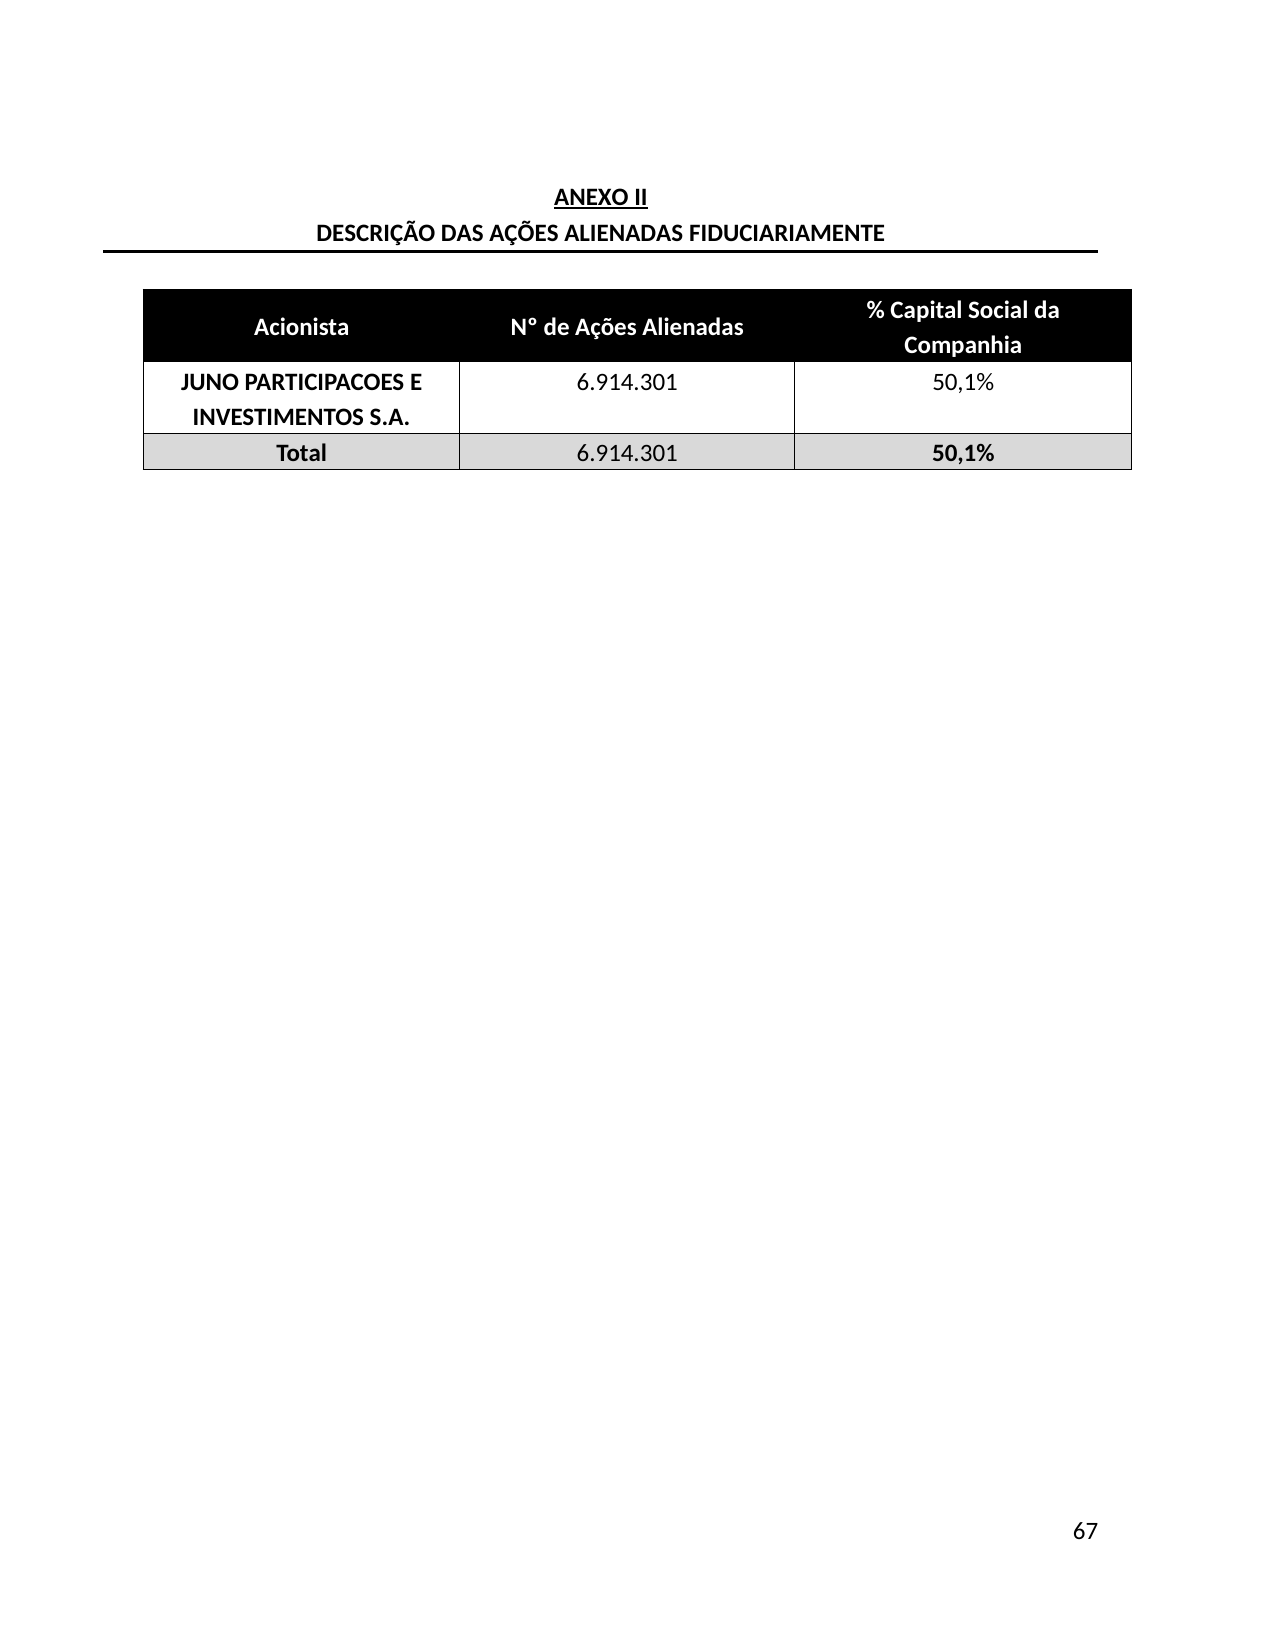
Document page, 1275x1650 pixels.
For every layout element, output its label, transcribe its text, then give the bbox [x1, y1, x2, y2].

table_cell 6.914.301 [460, 362, 794, 432]
table_cell 50,1% [795, 434, 1131, 469]
table_cell 50,1% [795, 362, 1131, 432]
table_header Acionista [144, 290, 459, 361]
table_cell Total [144, 434, 459, 469]
table_header Nº de Ações Alienadas [460, 290, 794, 361]
table_cell JUNO PARTICIPACOES E INVESTIMENTOS S.A. [144, 362, 459, 432]
text DESCRIÇÃO DAS AÇÕES ALIENADAS FIDUCIARIAMENTE [103, 213, 1098, 250]
table_cell 6.914.301 [460, 434, 794, 469]
table_header % Capital Social da Companhia [795, 290, 1131, 361]
text ANEXO II [103, 177, 1098, 213]
